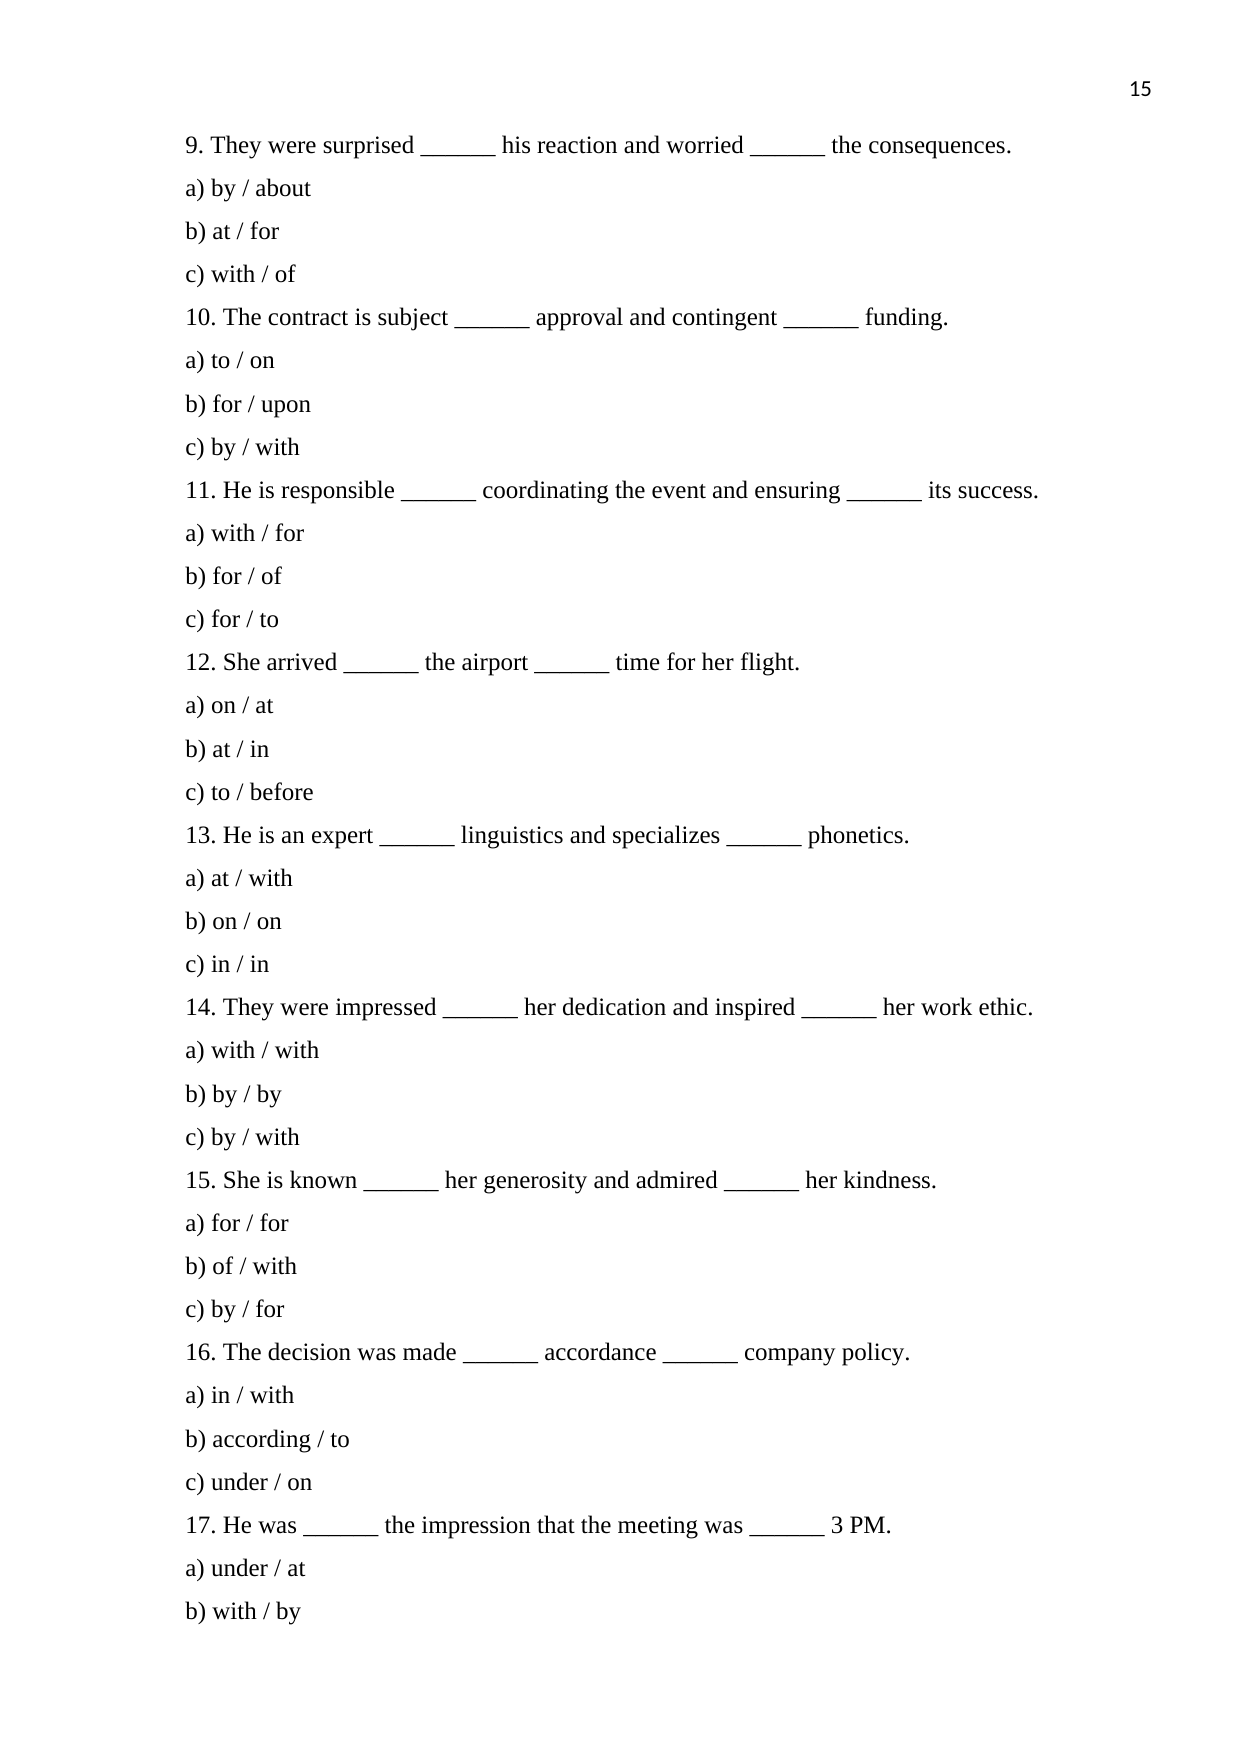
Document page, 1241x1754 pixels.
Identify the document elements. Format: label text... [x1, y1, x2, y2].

text 17. He was ______ the impression that the meeting was ______ 3 PM. [185, 1510, 1152, 1539]
text c) by / with [185, 1122, 1152, 1151]
text b) at / for [185, 216, 1152, 245]
text a) on / at [185, 691, 1152, 719]
text a) for / for [185, 1208, 1152, 1237]
text 16. The decision was made ______ accordance ______ company policy. [185, 1337, 1152, 1366]
text c) under / on [185, 1467, 1152, 1496]
text c) in / in [185, 949, 1152, 978]
text 12. She arrived ______ the airport ______ time for her flight. [185, 647, 1152, 676]
text b) at / in [185, 734, 1152, 762]
text 15. She is known ______ her generosity and admired ______ her kindness. [185, 1165, 1152, 1194]
text b) of / with [185, 1251, 1152, 1280]
text 10. The contract is subject ______ approval and contingent ______ funding. [185, 302, 1152, 331]
text a) by / about [185, 173, 1152, 202]
text b) for / of [185, 561, 1152, 590]
text a) with / with [185, 1036, 1152, 1064]
text a) under / at [185, 1553, 1152, 1582]
text 9. They were surprised ______ his reaction and worried ______ the consequences. [185, 130, 1152, 159]
text c) with / of [185, 259, 1152, 288]
text c) for / to [185, 604, 1152, 633]
text c) to / before [185, 777, 1152, 806]
text a) to / on [185, 346, 1152, 374]
text 14. They were impressed ______ her dedication and inspired ______ her work ethic. [185, 992, 1152, 1021]
text a) in / with [185, 1381, 1152, 1409]
text b) on / on [185, 906, 1152, 935]
text c) by / for [185, 1294, 1152, 1323]
text b) by / by [185, 1079, 1152, 1107]
text a) with / for [185, 518, 1152, 547]
text 11. He is responsible ______ coordinating the event and ensuring ______ its success. [185, 475, 1152, 504]
text 13. He is an expert ______ linguistics and specializes ______ phonetics. [185, 820, 1152, 849]
text c) by / with [185, 432, 1152, 461]
text b) with / by [185, 1596, 1152, 1625]
text a) at / with [185, 863, 1152, 892]
text b) according / to [185, 1424, 1152, 1452]
text b) for / upon [185, 389, 1152, 417]
